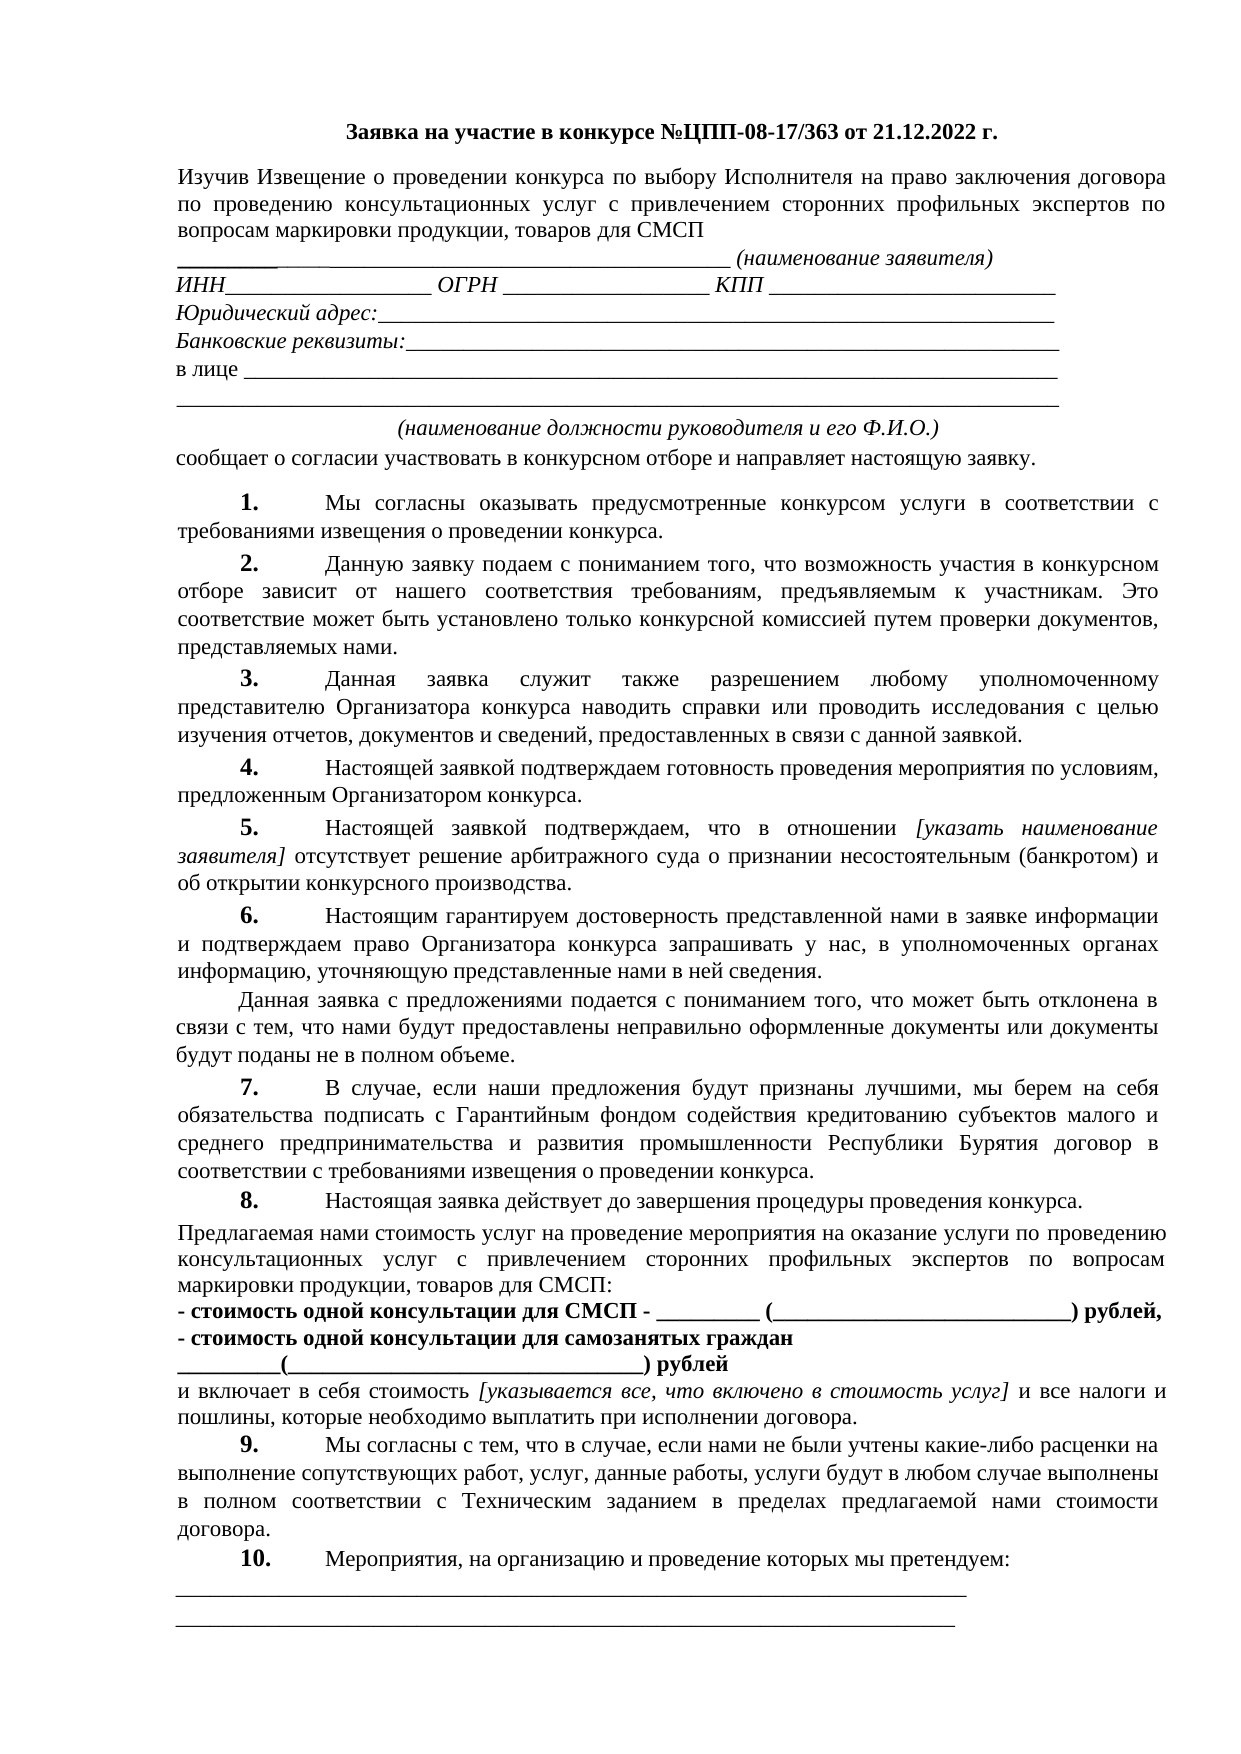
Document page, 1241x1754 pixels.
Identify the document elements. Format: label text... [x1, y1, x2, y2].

list Настоящая заявка действует до завершения процедуры проведения конкурса. [177, 1185, 1160, 1214]
list и включает в себя стоимость [указывается все, что включено в стоимость услуг] и все налоги и пошлины, которые необходимо выплатить при исполнении договора. [177, 1377, 1167, 1429]
list Предлагаемая нами стоимость услуг на проведение мероприятия на оказание услуги по проведению консультационных услуг с привлечением сторонних профильных экспертов по вопросам маркировки продукции, товаров для СМСП: [177, 1218, 1167, 1298]
list В случае, если наши предложения будут признаны лучшими, мы берем на себя обязательства подписать с Гарантийным фондом содействия кредитованию субъектов малого и среднего предпринимательства и развития промышленности Республики Бурятия договор в соответствии с требованиями извещения о проведении конкурса. [177, 1072, 1160, 1183]
list Данную заявку подаем с пониманием того, что возможность участия в конкурсном отборе зависит от нашего соответствия требованиям, предъявляемым к участникам. Это соответствие может быть установлено только конкурсной комиссией путем проверки документов, представляемых нами. [177, 548, 1160, 659]
list Настоящей заявкой подтверждаем, что в отношении [указать наименование заявителя] отсутствует решение арбитражного суда о признании несостоятельным (банкротом) и об открытии конкурсного производства. [177, 812, 1160, 896]
text (наименование должности руководителя и его Ф.И.О.) [177, 414, 1159, 440]
text Банковские реквизиты:_________________________________________________________ [176, 327, 1160, 354]
text ИНН__________________ ОГРН __________________ КПП _________________________ [176, 271, 1160, 297]
list Мы согласны оказывать предусмотренные конкурсом услуги в соответствии с требованиями извещения о проведении конкурса. [177, 487, 1160, 544]
text Изучив Извещение о проведении конкурса по выбору Исполнителя на право заключения договора по проведению консультационных услуг с привлечением сторонних профильных экспертов по вопросам маркировки продукции, товаров для СМСП [177, 163, 1167, 242]
text Юридический адрес:___________________________________________________________ [176, 299, 1160, 326]
list Настоящей заявкой подтверждаем готовность проведения мероприятия по условиям, предложенным Организатором конкурса. [177, 752, 1160, 808]
list Мероприятия, на организацию и проведение которых мы претендуем: [177, 1543, 1160, 1571]
list - стоимость одной консультации для самозанятых граждан _________(_______________________________) рублей [177, 1324, 1167, 1377]
text ________________________________________________ (наименование заявителя) [177, 242, 1167, 271]
text сообщает о согласии участвовать в конкурсном отборе и направляет настоящую заявку. [176, 444, 1160, 470]
list Мы согласны с тем, что в случае, если нами не были учтены какие-либо расценки на выполнение сопутствующих работ, услуг, данные работы, услуги будут в любом случае выполнены в полном соответствии с Техническим заданием в пределах предлагаемой нами стоимости договора. [177, 1429, 1160, 1541]
text в лице _______________________________________________________________________ _____________________________________________________________________________ [176, 355, 1160, 409]
text _____________________________________________________________________ [176, 1573, 1167, 1600]
list - стоимость одной консультации для СМСП - _________ (__________________________) рублей, [177, 1298, 1167, 1324]
list Настоящим гарантируем достоверность представленной нами в заявке информации и подтверждаем право Организатора конкурса запрашивать у нас, в уполномоченных органах информацию, уточняющую представленные нами в ней сведения. [177, 900, 1160, 984]
text Данная заявка с предложениями подается с пониманием того, что может быть отклонена в связи с тем, что нами будут предоставлены неправильно оформленные документы или документы будут поданы не в полном объеме. [176, 986, 1160, 1067]
text Заявка на участие в конкурсе №ЦПП-08-17/363 от 21.12.2022 г. [177, 118, 1167, 144]
text ____________________________________________________________________ [176, 1603, 1160, 1629]
list Данная заявка служит также разрешением любому уполномоченному представителю Организатора конкурса наводить справки или проводить исследования с целью изучения отчетов, документов и сведений, предоставленных в связи с данной заявкой. [177, 663, 1160, 747]
